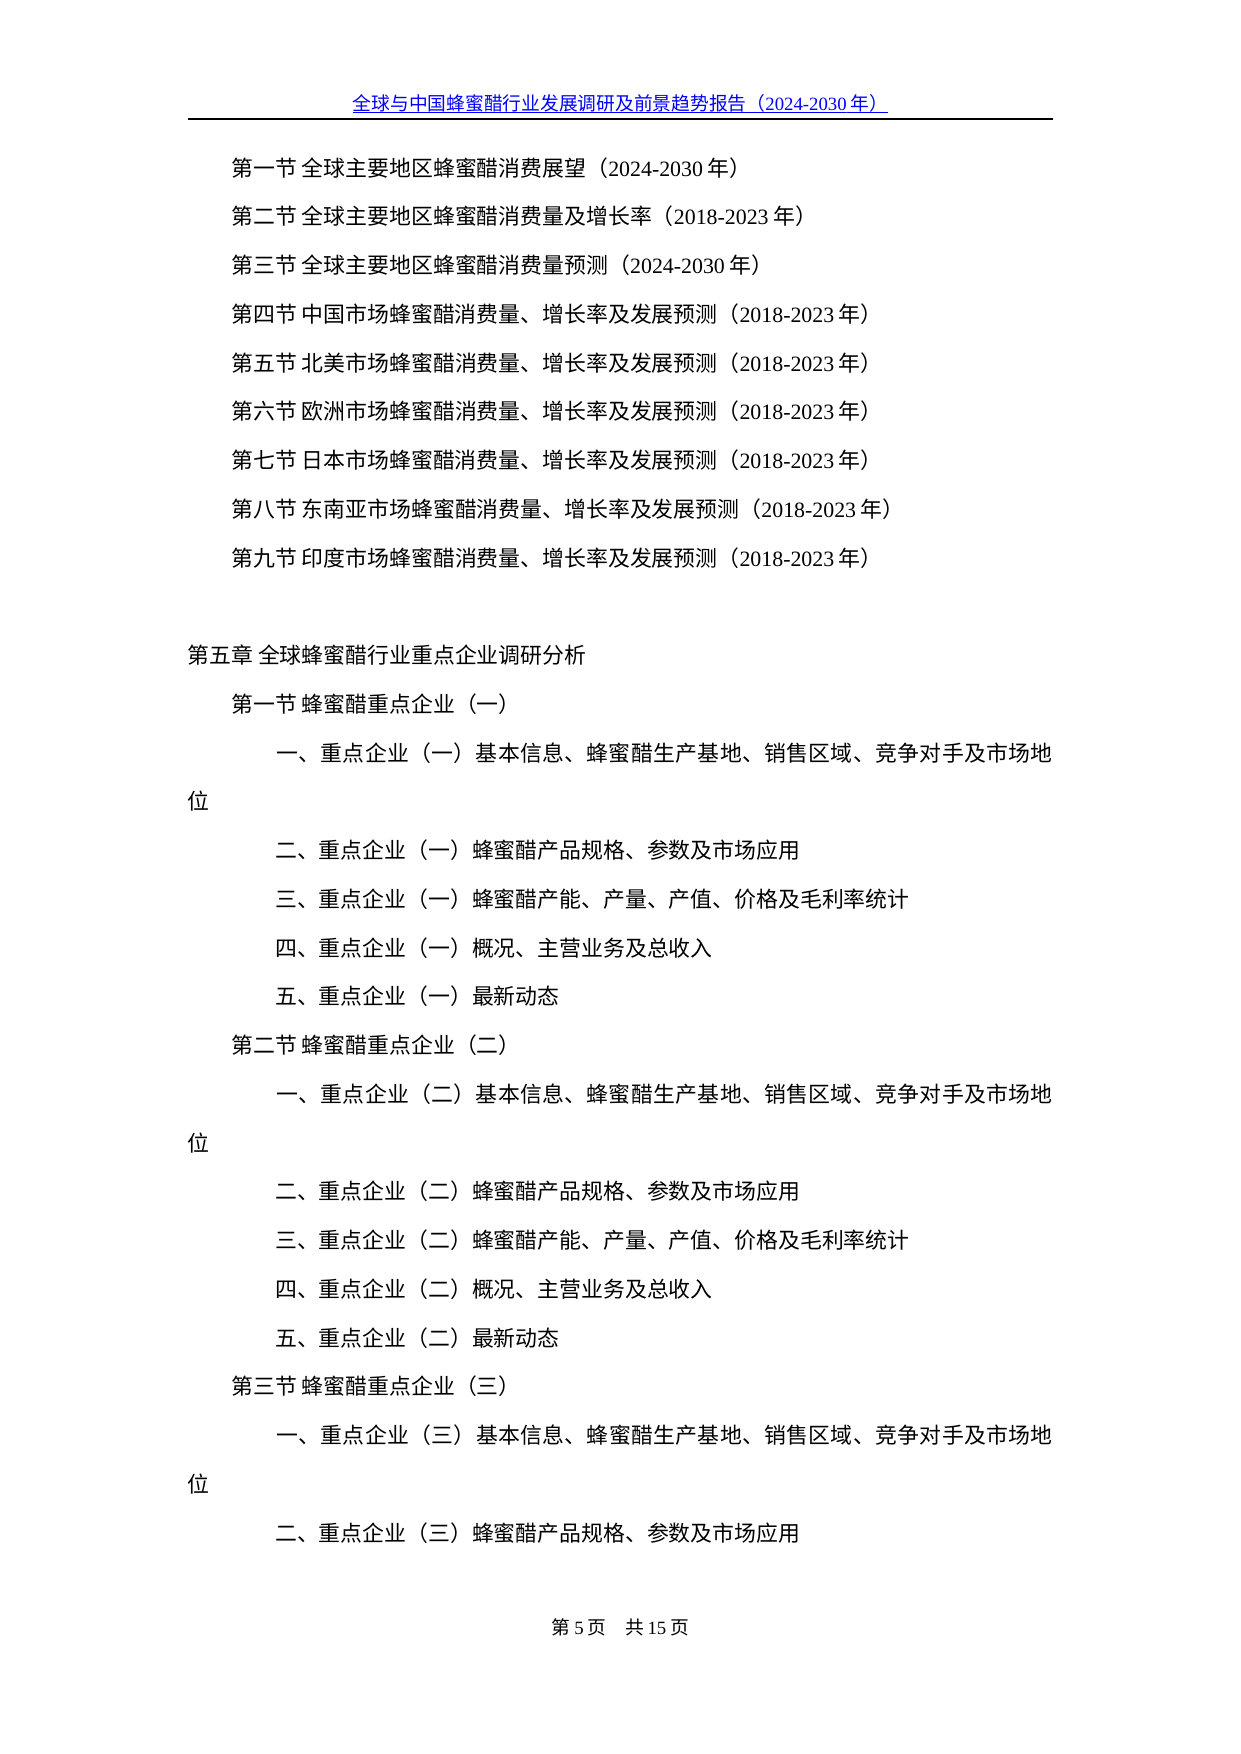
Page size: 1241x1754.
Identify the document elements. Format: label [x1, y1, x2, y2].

text [187, 150, 1053, 1548]
